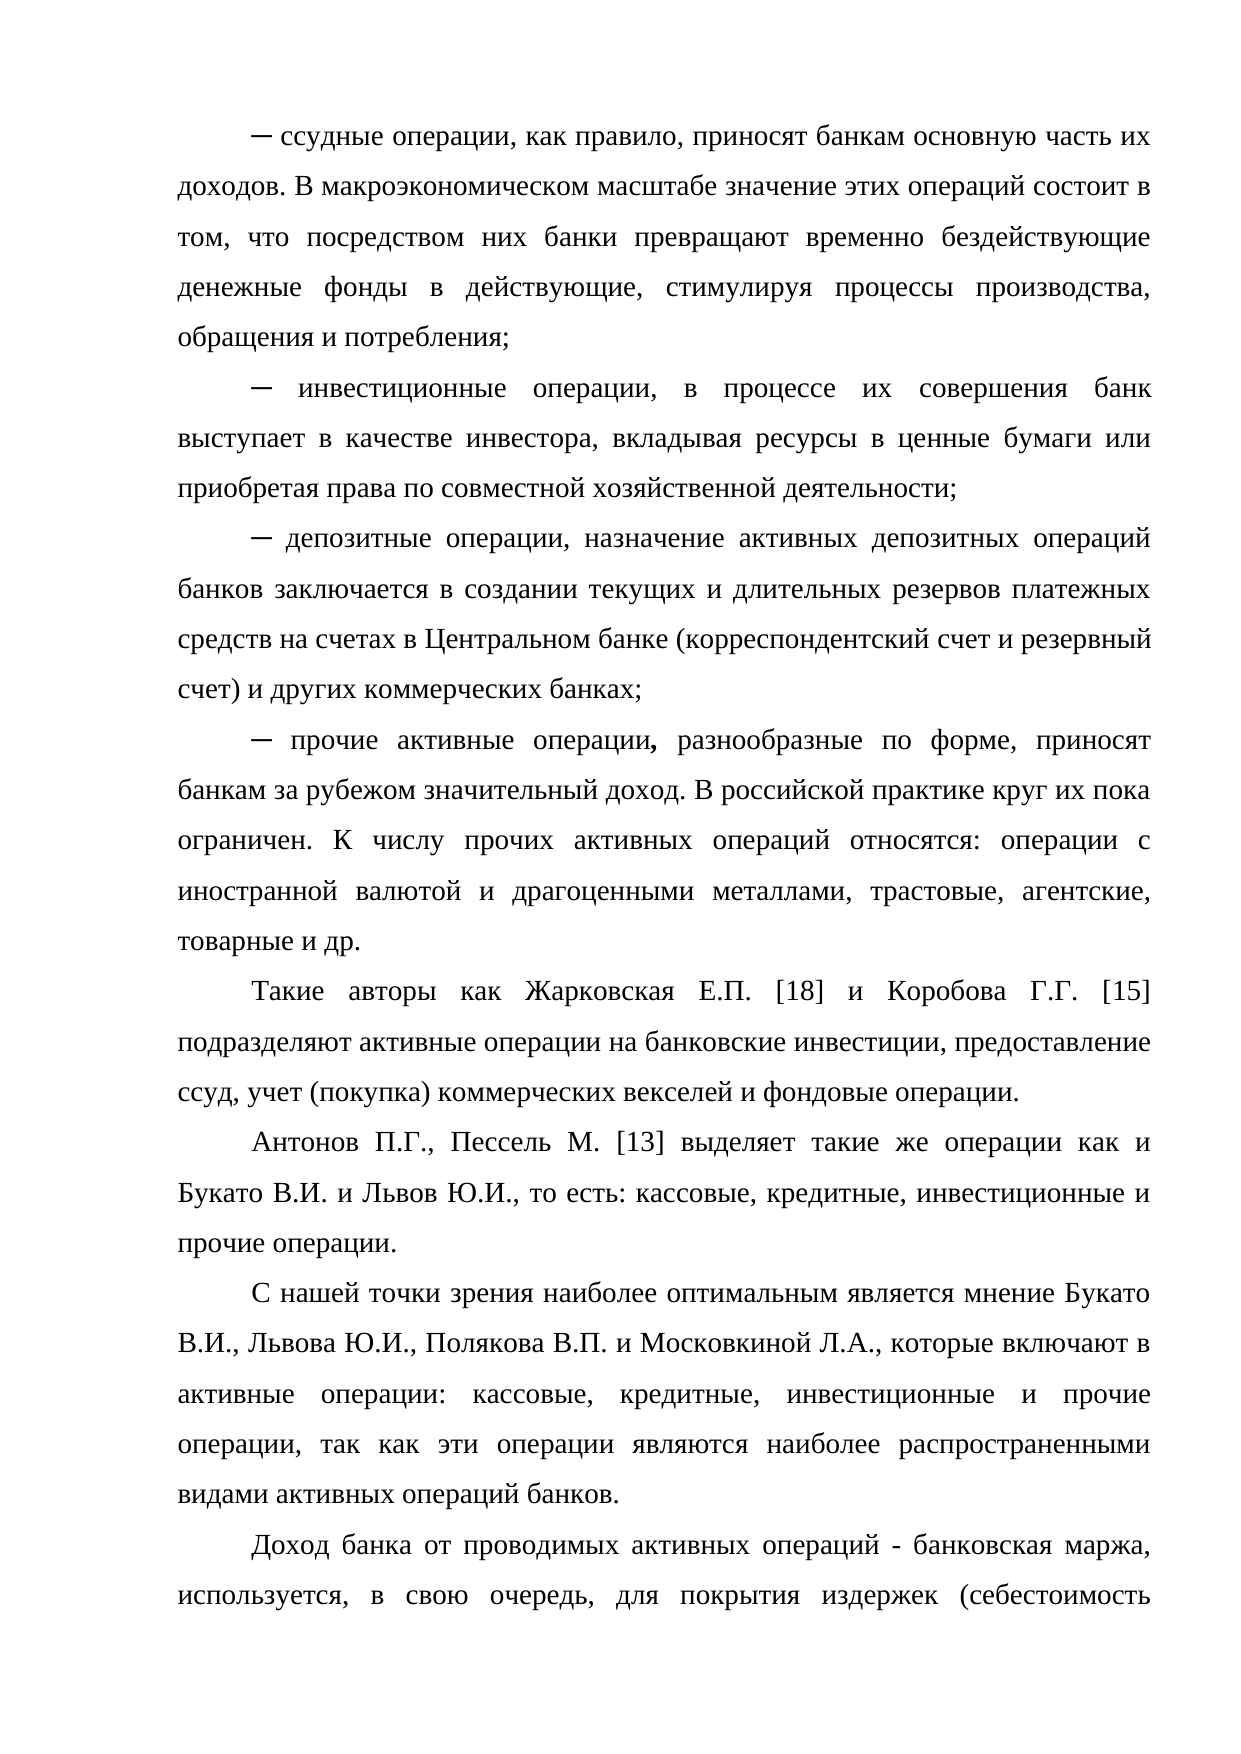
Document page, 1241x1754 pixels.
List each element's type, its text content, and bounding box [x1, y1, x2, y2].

text ─ депозитные операции, назначение активных депозитных операций банков заключается в создании текущих и длительных резервов платежных средств на счетах в Центральном банке (корреспондентский счет и резервный счет) и других коммерческих банках; [177, 521, 1152, 705]
text ─ прочие активные операции, разнообразные по форме, приносят банкам за рубежом значительный доход. В российской практике круг их пока ограничен. К числу прочих активных операций относятся: операции с иностранной валютой и драгоценными металлами, трастовые, агентские, товарные и др. [177, 722, 1152, 957]
text С нашей точки зрения наиболее оптимальным является мнение Букато В.И., Львова Ю.И., Полякова В.П. и Московкиной Л.А., которые включают в активные операции: кассовые, кредитные, инвестиционные и прочие операции, так как эти операции являются наиболее распространенными видами активных операций банков. [177, 1275, 1152, 1510]
text ─ инвестиционные операции, в процессе их совершения банк выступает в качестве инвестора, вкладывая ресурсы в ценные бумаги или приобретая права по совместной хозяйственной деятельности; [177, 370, 1152, 504]
text ─ ссудные операции, как правило, приносят банкам основную часть их доходов. В макроэкономическом масштабе значение этих операций состоит в том, что посредством них банки превращают временно бездействующие денежные фонды в действующие, стимулируя процессы производства, обращения и потребления; [177, 118, 1152, 353]
text Антонов П.Г., Пессель М. [13] выделяет такие же операции как и Букато В.И. и Львов Ю.И., то есть: кассовые, кредитные, инвестиционные и прочие операции. [177, 1124, 1152, 1258]
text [177, 1527, 1152, 1611]
text Такие авторы как Жарковская Е.П. [18] и Коробова Г.Г. [15] подразделяют активные операции на банковские инвестиции, предоставление ссуд, учет (покупка) коммерческих векселей и фондовые операции. [177, 973, 1152, 1108]
